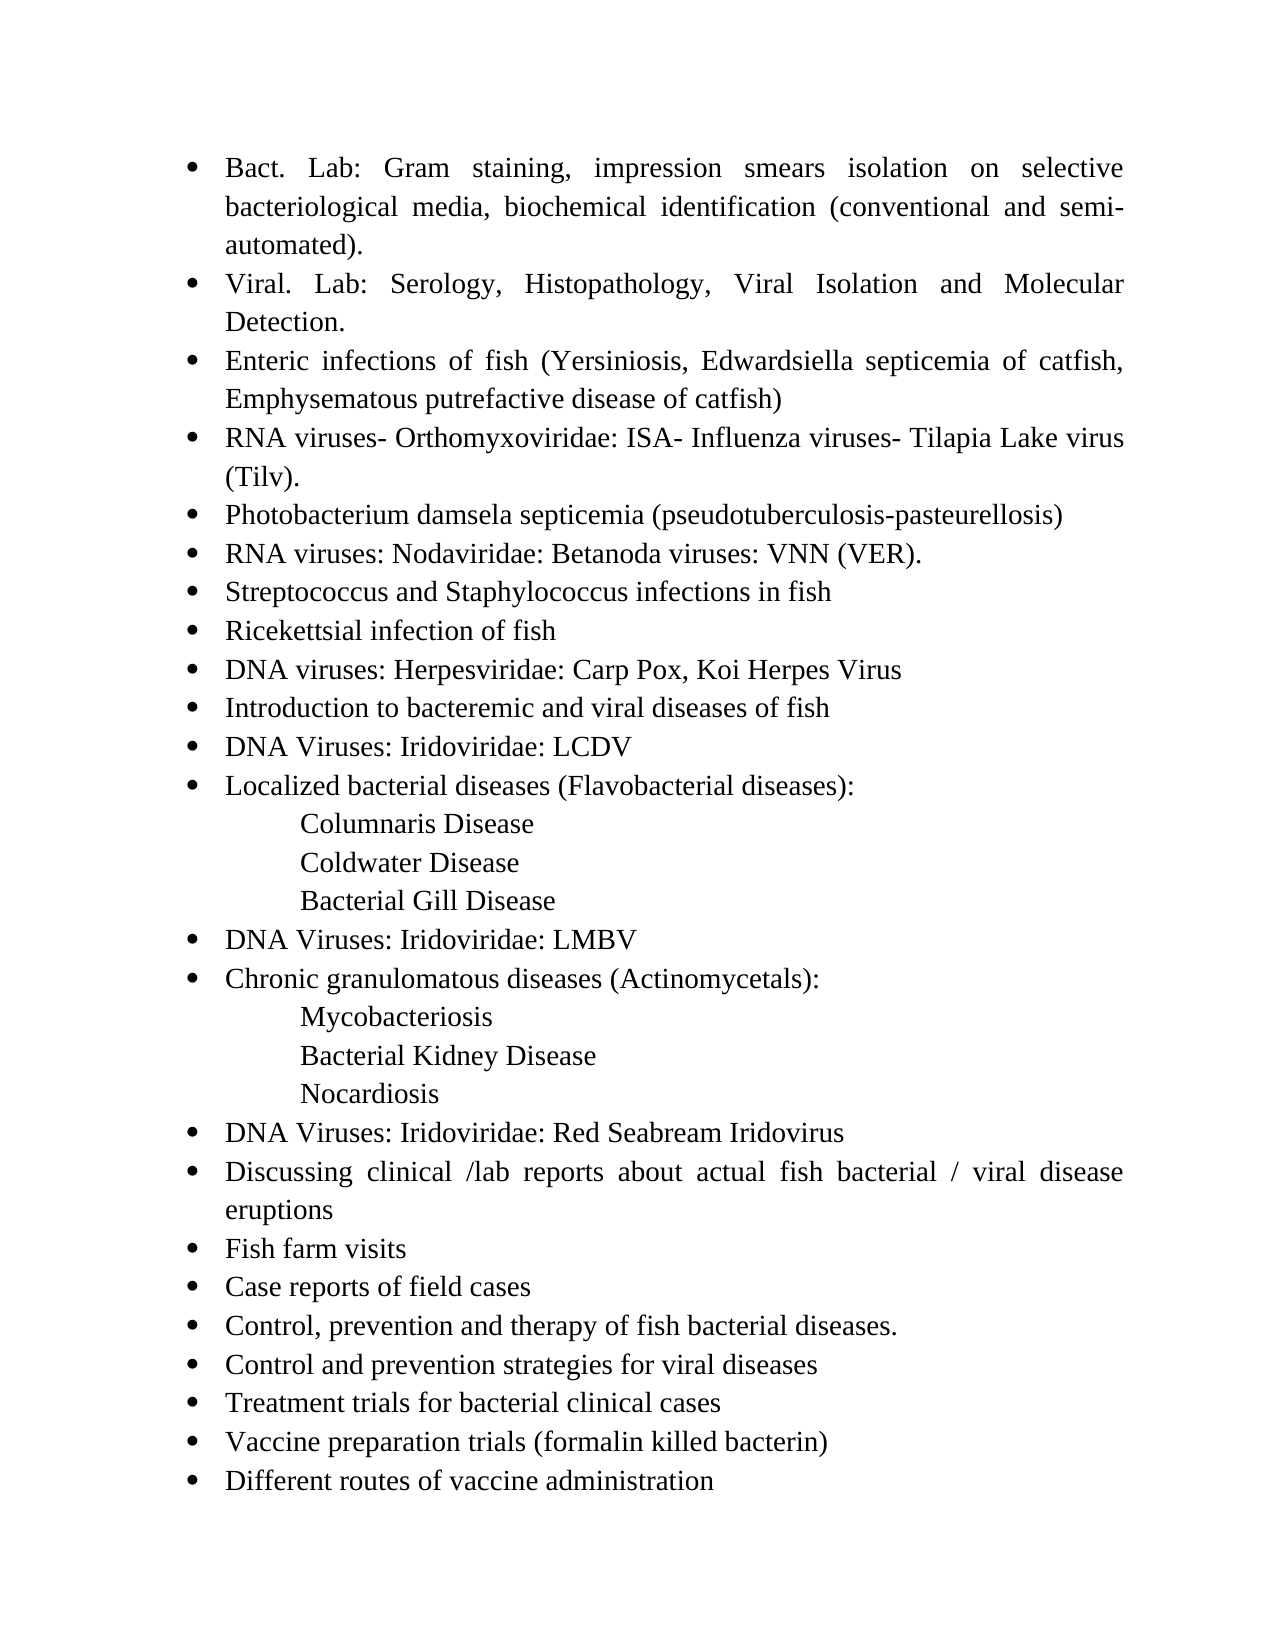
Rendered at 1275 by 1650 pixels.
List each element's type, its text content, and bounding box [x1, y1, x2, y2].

list DNA Viruses: Iridoviridae: LMBV [187, 922, 1125, 956]
list Vaccine preparation trials (formalin killed bacterin) [187, 1424, 1125, 1458]
list Localized bacterial diseases (Flavobacterial diseases): [187, 768, 1125, 801]
list Viral. Lab: Serology, Histopathology, Viral Isolation and Molecular Detection. [187, 266, 1125, 338]
list Discussing clinical /lab reports about actual fish bacterial / viral disease eruptions [187, 1154, 1125, 1226]
list Bact. Lab: Gram staining, impression smears isolation on selective bacteriological media, biochemical identification (conventional and semi-automated). [187, 150, 1125, 261]
list Treatment trials for bacterial clinical cases [187, 1385, 1125, 1419]
list Ricekettsial infection of fish [187, 613, 1125, 647]
list DNA Viruses: Iridoviridae: LCDV [187, 729, 1125, 763]
list Control and prevention strategies for viral diseases [187, 1347, 1125, 1380]
list  Columnaris Disease [225, 806, 1125, 840]
list Case reports of field cases [187, 1269, 1125, 1303]
list  Coldwater Disease [225, 845, 1125, 878]
list  Bacterial Kidney Disease [225, 1038, 1125, 1071]
list Enteric infections of fish (Yersiniosis, Edwardsiella septicemia of catfish, Emphysematous putrefactive disease of catfish) [187, 343, 1125, 415]
list Fish farm visits [187, 1231, 1125, 1264]
list Control, prevention and therapy of fish bacterial diseases. [187, 1308, 1125, 1342]
list Streptococcus and Staphylococcus infections in fish [187, 574, 1125, 608]
list Introduction to bacteremic and viral diseases of fish [187, 691, 1125, 724]
list Chronic granulomatous diseases (Actinomycetals): [187, 961, 1125, 994]
list DNA viruses: Herpesviridae: Carp Pox, Koi Herpes Virus [187, 652, 1125, 686]
list DNA Viruses: Iridoviridae: Red Seabream Iridovirus [187, 1115, 1125, 1149]
list  Nocardiosis [225, 1076, 1125, 1110]
list RNA viruses: Nodaviridae: Betanoda viruses: VNN (VER). [187, 536, 1125, 569]
list Different routes of vaccine administration [187, 1463, 1125, 1496]
list RNA viruses- Orthomyxoviridae: ISA- Influenza viruses- Tilapia Lake virus (Tilv). [187, 420, 1125, 492]
list  Bacterial Gill Disease [225, 883, 1125, 917]
list Photobacterium damsela septicemia (pseudotuberculosis-pasteurellosis) [187, 497, 1125, 531]
list  Mycobacteriosis [225, 999, 1125, 1033]
